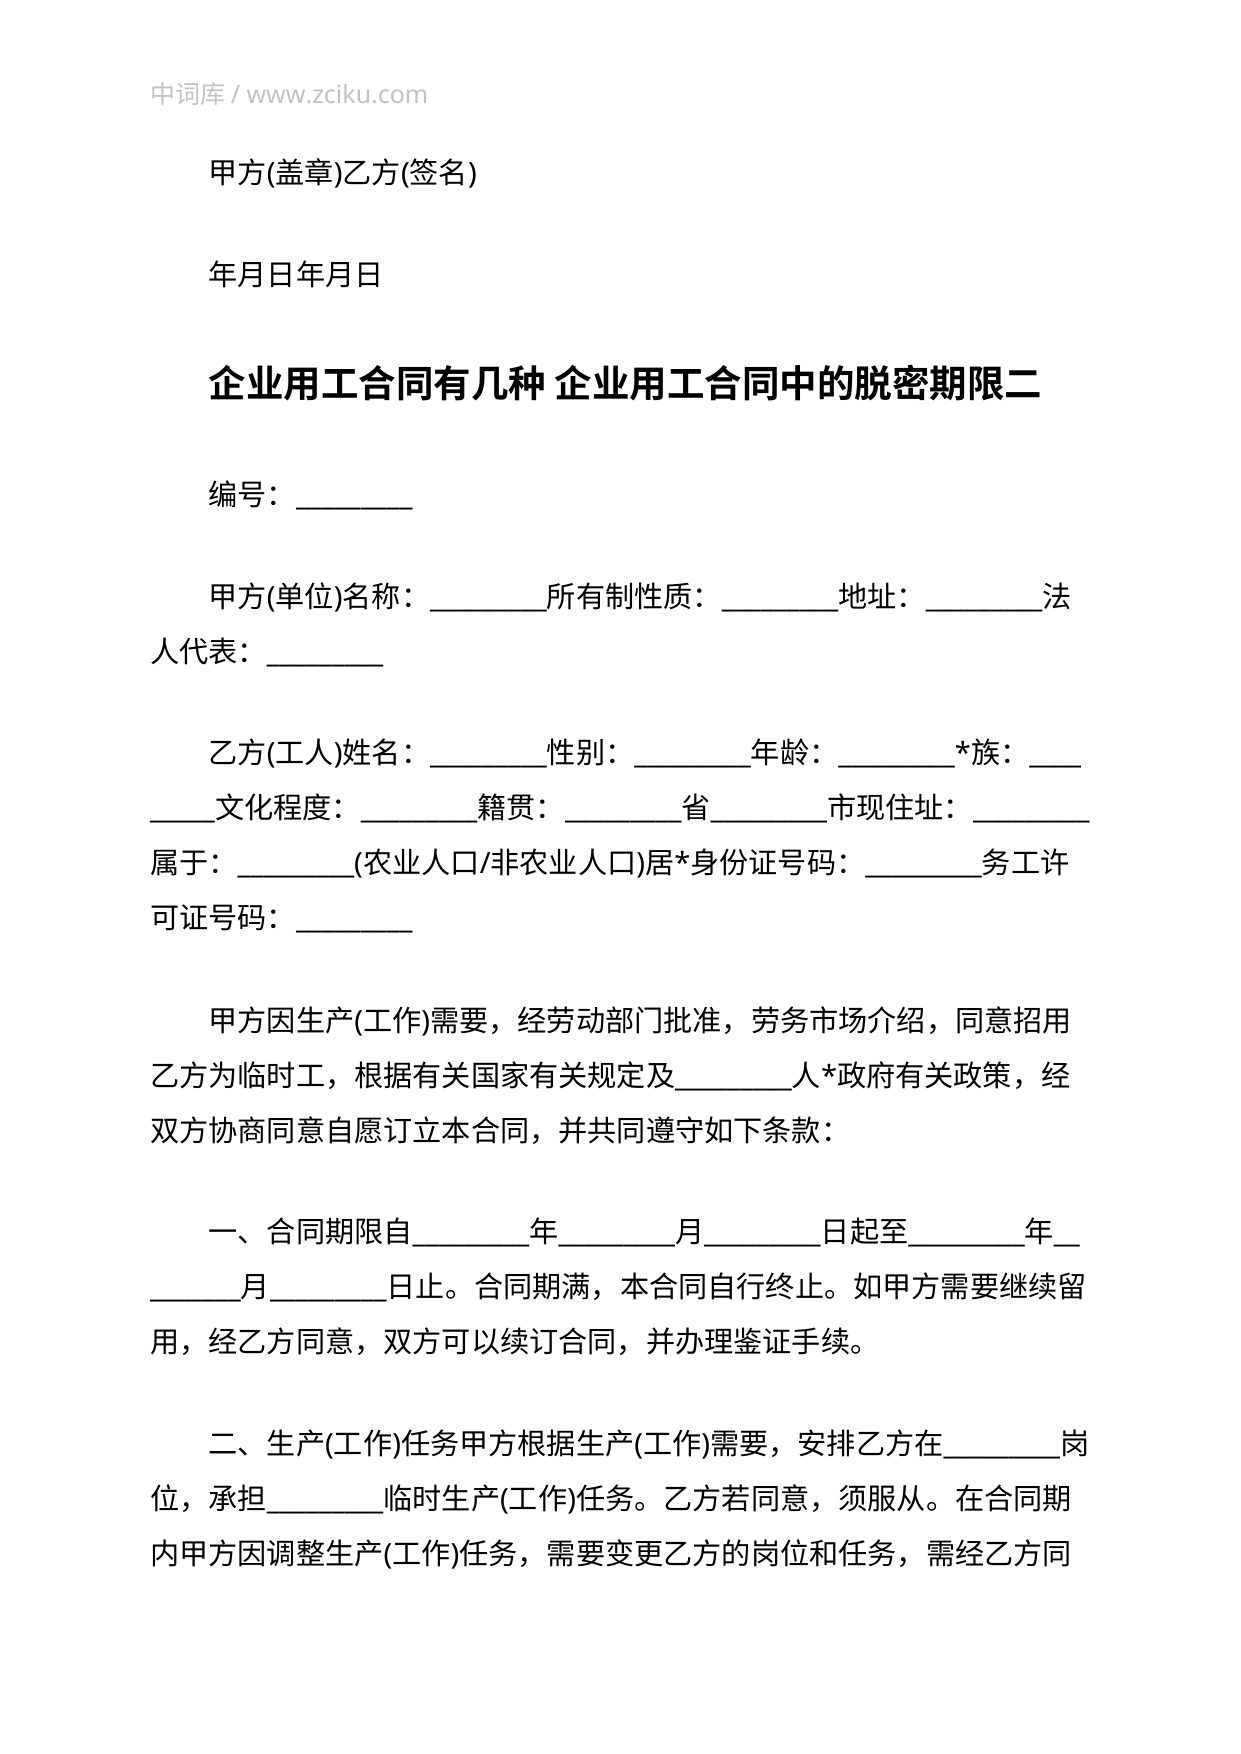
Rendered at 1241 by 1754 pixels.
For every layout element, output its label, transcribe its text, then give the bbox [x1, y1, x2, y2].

text 企业用工合同有几种 企业用工合同中的脱密期限二 [150, 354, 1090, 408]
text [150, 1421, 1090, 1573]
text 甲方(单位)名称：_________所有制性质：_________地址：_________法人代表：_________ [150, 573, 1090, 671]
text 甲方(盖章)乙方(签名) [150, 150, 1090, 192]
text 一、合同期限自_________年_________月_________日起至_________年_________月_________日止。合同期满，本合同自行终止。如甲方需要继续留用，经乙方同意，双方可以续订合同，并办理鉴证手续。 [150, 1209, 1090, 1361]
text 乙方(工人)姓名：_________性别：_________年龄：_________*族：_________文化程度：_________籍贯：_________省_________市现住址：_________属于：_________(农业人口/非农业人口)居*身份证号码：_________务工许可证号码：_________ [150, 730, 1090, 937]
text 甲方因生产(工作)需要，经劳动部门批准，劳务市场介绍，同意招用乙方为临时工，根据有关国家有关规定及_________人*政府有关政策，经双方协商同意自愿订立本合同，并共同遵守如下条款： [150, 997, 1090, 1149]
text 编号：_________ [150, 471, 1090, 513]
text 年月日年月日 [150, 252, 1090, 294]
